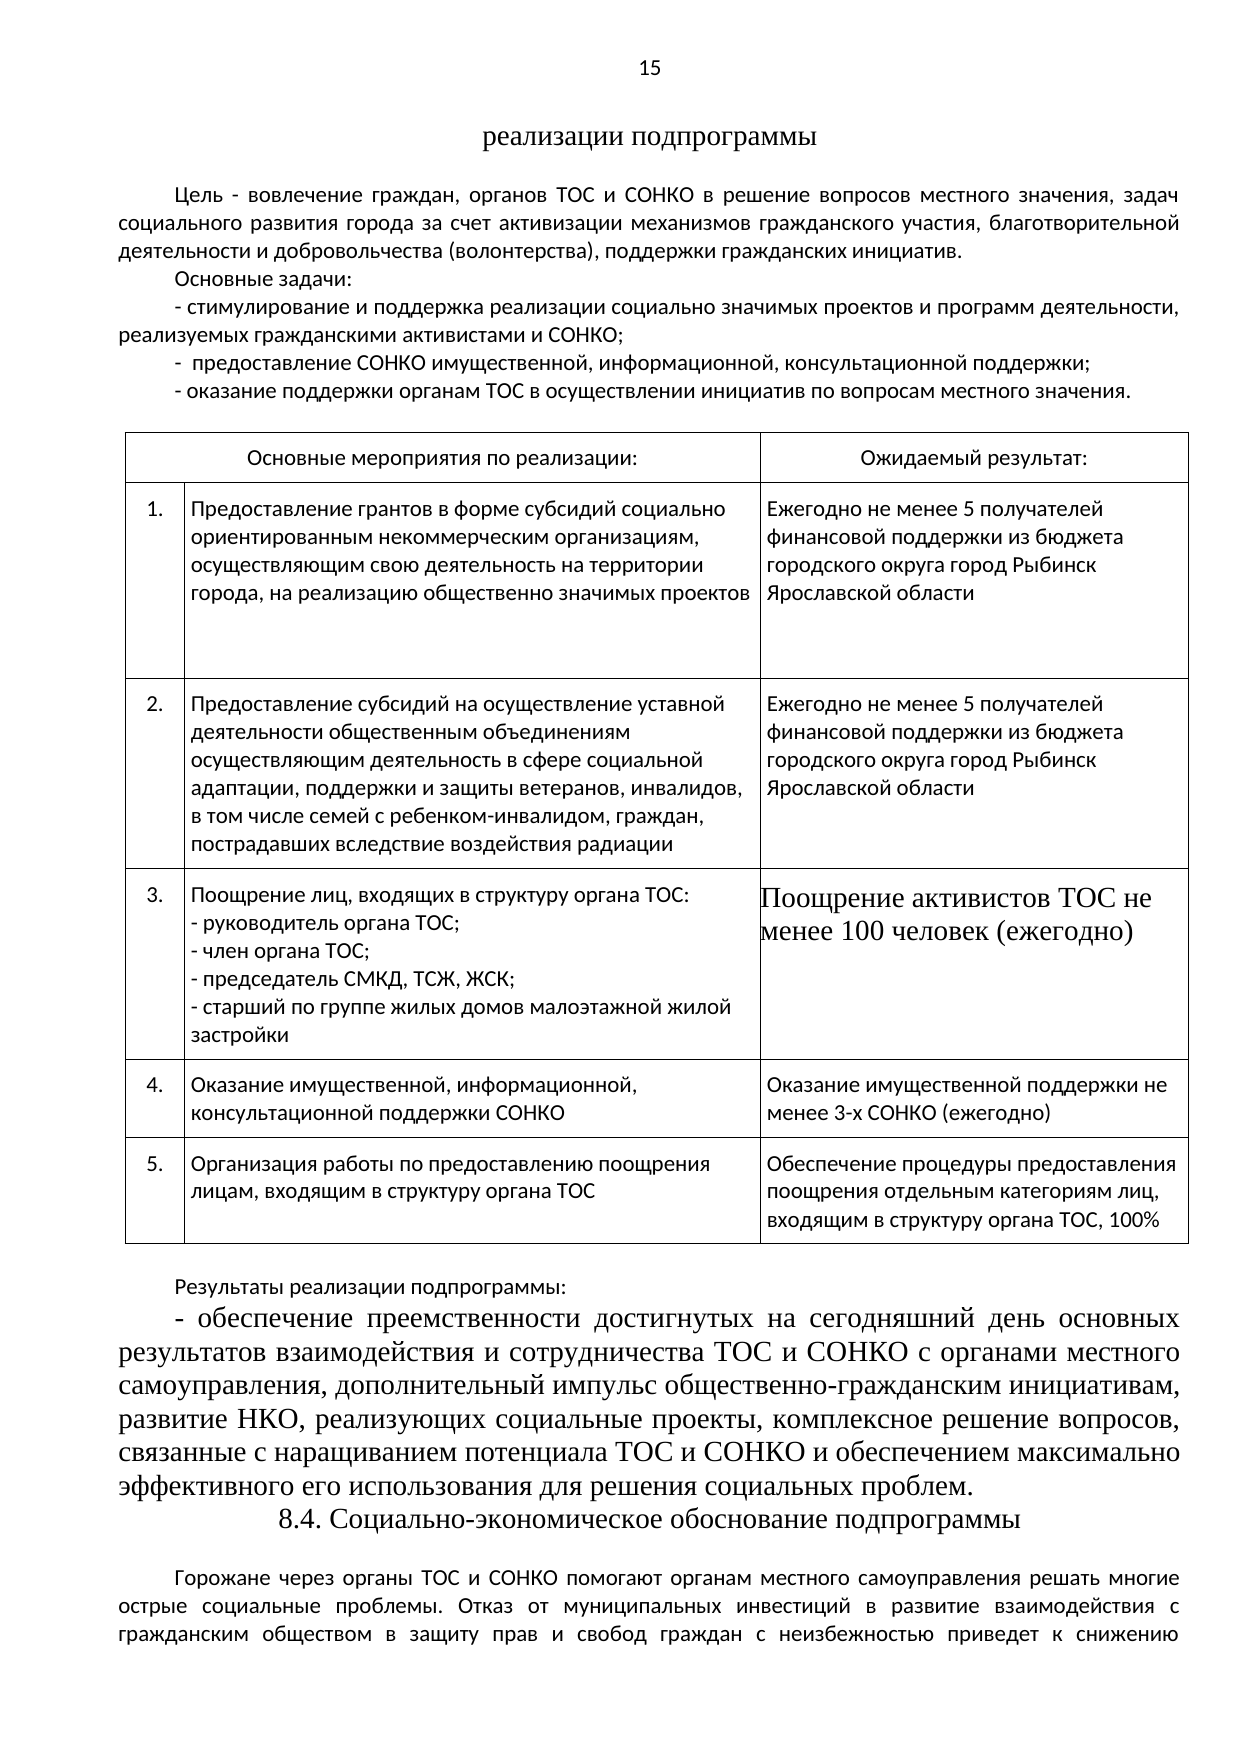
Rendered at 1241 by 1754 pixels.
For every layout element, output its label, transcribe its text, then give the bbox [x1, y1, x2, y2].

table_cell 5. [126, 1138, 184, 1243]
table_cell Организация работы по предоставлению поощрения лицам, входящим в структуру органа ТОС [185, 1138, 760, 1243]
table_cell 4. [126, 1060, 184, 1137]
table_cell Поощрение активистов ТОС не менее 100 человек (ежегодно) [761, 869, 1188, 1059]
text - оказание поддержки органам ТОС в осуществлении инициатив по вопросам местного значения. [118, 376, 1181, 404]
text - обеспечение преемственности достигнутых на сегодняшний день основных результатов взаимодействия и сотрудничества ТОС и СОНКО с органами местного самоуправления, дополнительный импульс общественно-гражданским инициативам, развитие НКО, реализующих социальные проекты, комплексное решение вопросов, связанные с наращиванием потенциала ТОС и СОНКО и обеспечением максимально эффективного его использования для решения социальных проблем. [118, 1300, 1181, 1502]
table_cell Оказание имущественной поддержки не менее 3-х СОНКО (ежегодно) [761, 1060, 1188, 1137]
table_cell Ежегодно не менее 5 получателей финансовой поддержки из бюджета городского округа город Рыбинск Ярославской области [761, 679, 1188, 868]
table_header Основные мероприятия по реализации: [126, 433, 760, 482]
table_header Ожидаемый результат: [761, 433, 1188, 482]
table_cell 1. [126, 483, 184, 678]
title реализации подпрограммы [118, 118, 1181, 152]
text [118, 1563, 1181, 1647]
table_cell Предоставление грантов в форме субсидий социально ориентированным некоммерческим организациям, осуществляющим свою деятельность на территории города, на реализацию общественно значимых проектов [185, 483, 760, 678]
text Основные задачи: [118, 264, 1181, 292]
table_cell Оказание имущественной, информационной, консультационной поддержки СОНКО [185, 1060, 760, 1137]
title 8.4. Социально-экономическое обоснование подпрограммы [118, 1502, 1181, 1535]
table_cell Обеспечение процедуры предоставления поощрения отдельным категориям лиц, входящим в структуру органа ТОС, 100% [761, 1138, 1188, 1243]
text Результаты реализации подпрограммы: [118, 1272, 1181, 1300]
table_cell Поощрение лиц, входящих в структуру органа ТОС: - руководитель органа ТОС; - член органа ТОС; - председатель СМКД, ТСЖ, ЖСК; - старший по группе жилых домов малоэтажной жилой застройки [185, 869, 760, 1059]
table_cell 3. [126, 869, 184, 1059]
text Цель - вовлечение граждан, органов ТОС и СОНКО в решение вопросов местного значения, задач социального развития города за счет активизации механизмов гражданского участия, благотворительной деятельности и добровольчества (волонтерства), поддержки гражданских инициатив. [118, 180, 1181, 264]
text - предоставление СОНКО имущественной, информационной, консультационной поддержки; [118, 348, 1181, 376]
text - стимулирование и поддержка реализации социально значимых проектов и программ деятельности, реализуемых гражданскими активистами и СОНКО; [118, 292, 1181, 348]
table_cell 2. [126, 679, 184, 868]
table_cell Ежегодно не менее 5 получателей финансовой поддержки из бюджета городского округа город Рыбинск Ярославской области [761, 483, 1188, 678]
table_cell Предоставление субсидий на осуществление уставной деятельности общественным объединениям осуществляющим деятельность в сфере социальной адаптации, поддержки и защиты ветеранов, инвалидов, в том числе семей с ребенком-инвалидом, граждан, пострадавших вследствие воздействия радиации [185, 679, 760, 868]
